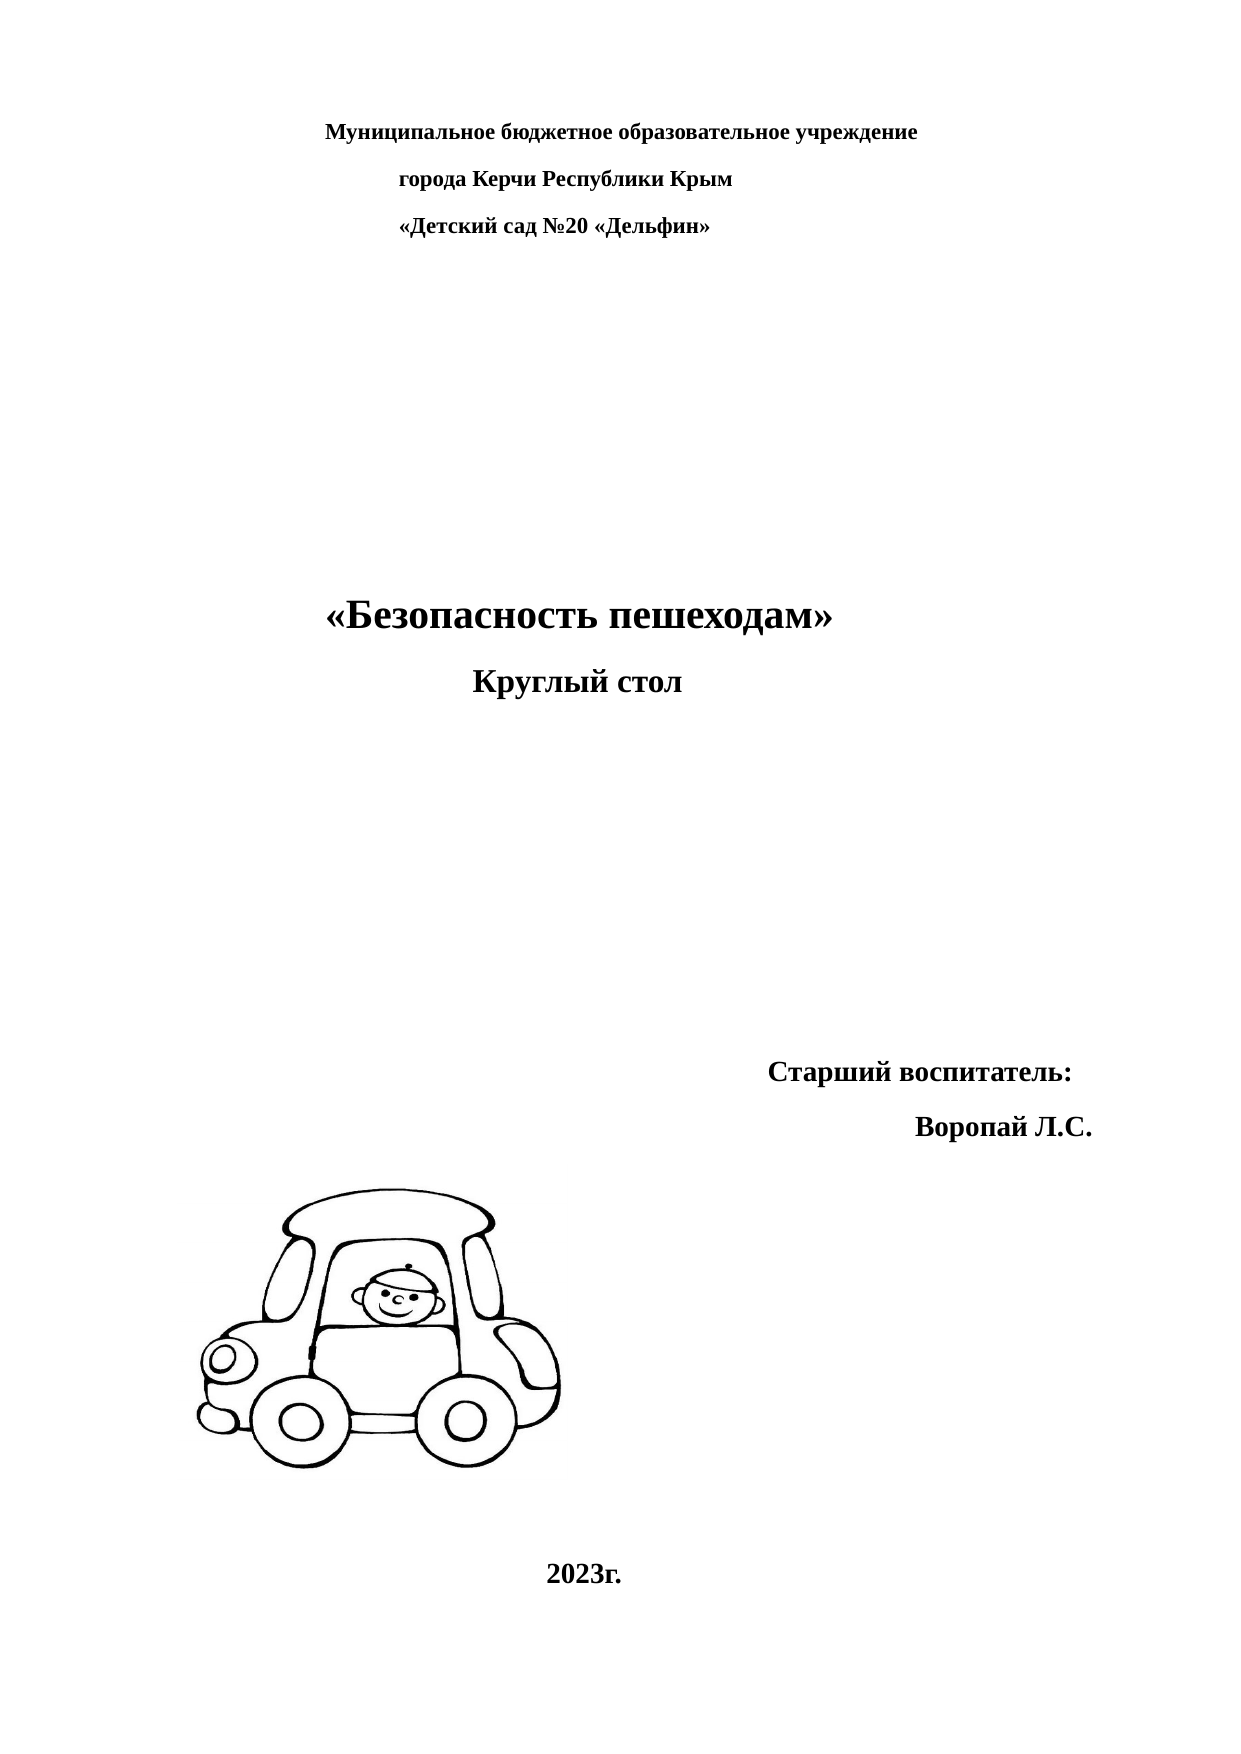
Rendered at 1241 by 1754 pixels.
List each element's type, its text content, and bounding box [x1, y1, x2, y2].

text Старший воспитатель: [693, 1054, 1152, 1087]
text «Безопасность пешеходам» [325, 590, 1152, 638]
text Муниципальное бюджетное образовательное учреждение [251, 118, 1152, 144]
picture [177, 1164, 568, 1480]
text Круглый стол [398, 662, 1152, 700]
text города Керчи Республики Крым [325, 165, 1152, 191]
text 2023г. [472, 1556, 1152, 1589]
text Воропай Л.С. [841, 1109, 1152, 1142]
text «Детский сад №20 «Дельфин» [325, 212, 1152, 238]
